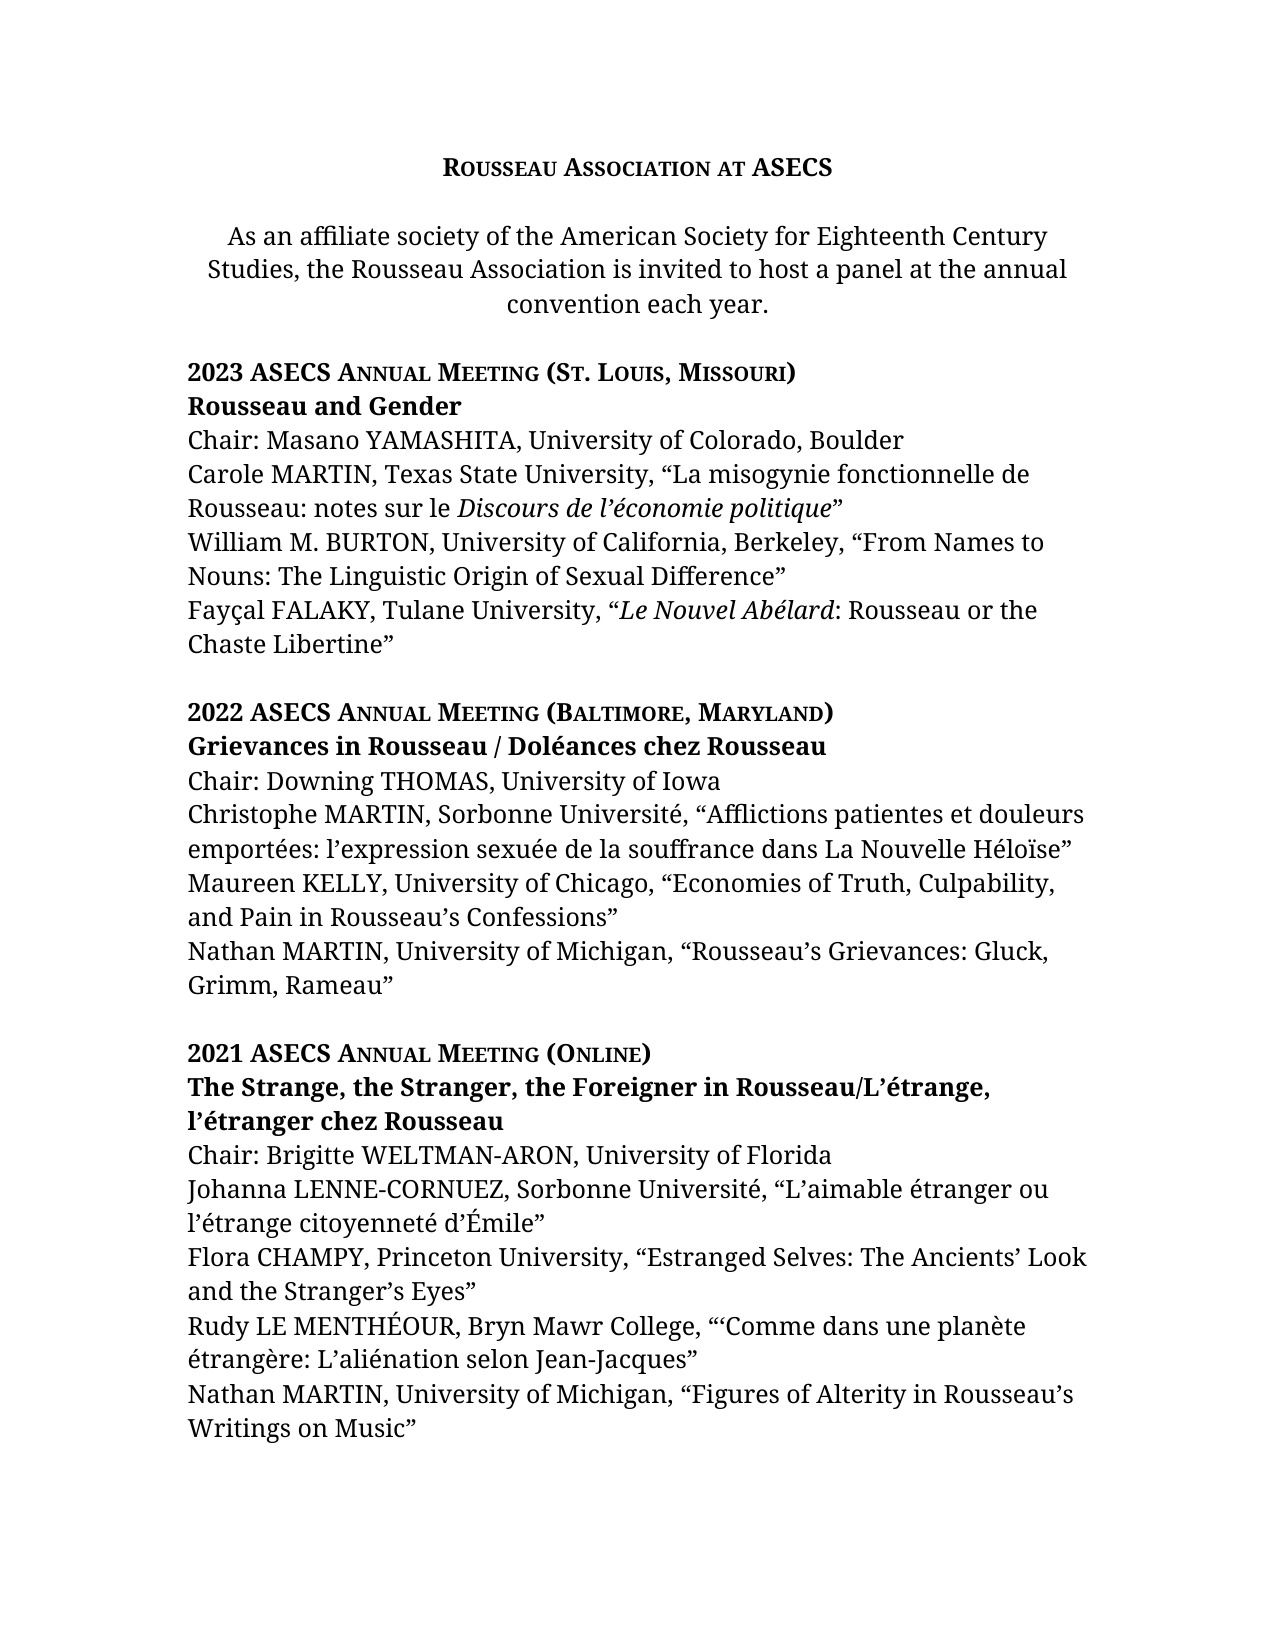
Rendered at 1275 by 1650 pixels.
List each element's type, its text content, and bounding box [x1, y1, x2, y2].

subtitle 2022 ASECS Annual Meeting (Baltimore, Maryland) [187, 695, 1087, 729]
text Nathan MARTIN, University of Michigan, “Rousseau’s Grievances: Gluck, Grimm, Rameau” [187, 933, 1087, 1002]
text Chair: Masano YAMASHITA, University of Colorado, Boulder [187, 422, 1087, 457]
subtitle 2021 ASECS Annual Meeting (Online) [187, 1036, 1087, 1070]
text Rudy LE MENTHÉOUR, Bryn Mawr College, “‘Comme dans une planète étrangère: L’aliénation selon Jean-Jacques” [187, 1308, 1087, 1376]
text Johanna LENNE-CORNUEZ, Sorbonne Université, “L’aimable étranger ou l’étrange citoyenneté d’Émile” [187, 1172, 1087, 1240]
text Nathan MARTIN, University of Michigan, “Figures of Alterity in Rousseau’s Writings on Music” [187, 1376, 1087, 1444]
text Maureen KELLY, University of Chicago, “Economies of Truth, Culpability, and Pain in Rousseau’s Confessions” [187, 865, 1087, 933]
text Fayçal FALAKY, Tulane University, “Le Nouvel Abélard: Rousseau or the Chaste Libertine” [187, 593, 1087, 661]
text The Strange, the Stranger, the Foreigner in Rousseau/L’étrange, l’étranger chez Rousseau [187, 1070, 1087, 1138]
text As an affiliate society of the American Society for Eighteenth Century Studies, the Rousseau Association is invited to host a panel at the annual convention each year. [187, 218, 1087, 320]
text Carole MARTIN, Texas State University, “La misogynie fonctionnelle de Rousseau: notes sur le Discours de l’économie politique” [187, 457, 1087, 525]
subtitle 2023 ASECS Annual Meeting (St. Louis, Missouri) [187, 354, 1087, 388]
text Rousseau and Gender [187, 388, 1087, 422]
text Chair: Brigitte WELTMAN-ARON, University of Florida [187, 1138, 1087, 1172]
text Rousseau Association at ASECS [187, 150, 1087, 184]
text Chair: Downing THOMAS, University of Iowa [187, 763, 1087, 797]
text Flora CHAMPY, Princeton University, “Estranged Selves: The Ancients’ Look and the Stranger’s Eyes” [187, 1240, 1087, 1308]
text William M. BURTON, University of California, Berkeley, “From Names to Nouns: The Linguistic Origin of Sexual Difference” [187, 525, 1087, 593]
text Christophe MARTIN, Sorbonne Université, “Afflictions patientes et douleurs emportées: l’expression sexuée de la souffrance dans La Nouvelle Héloïse” [187, 797, 1087, 865]
text Grievances in Rousseau / Doléances chez Rousseau [187, 729, 1087, 763]
